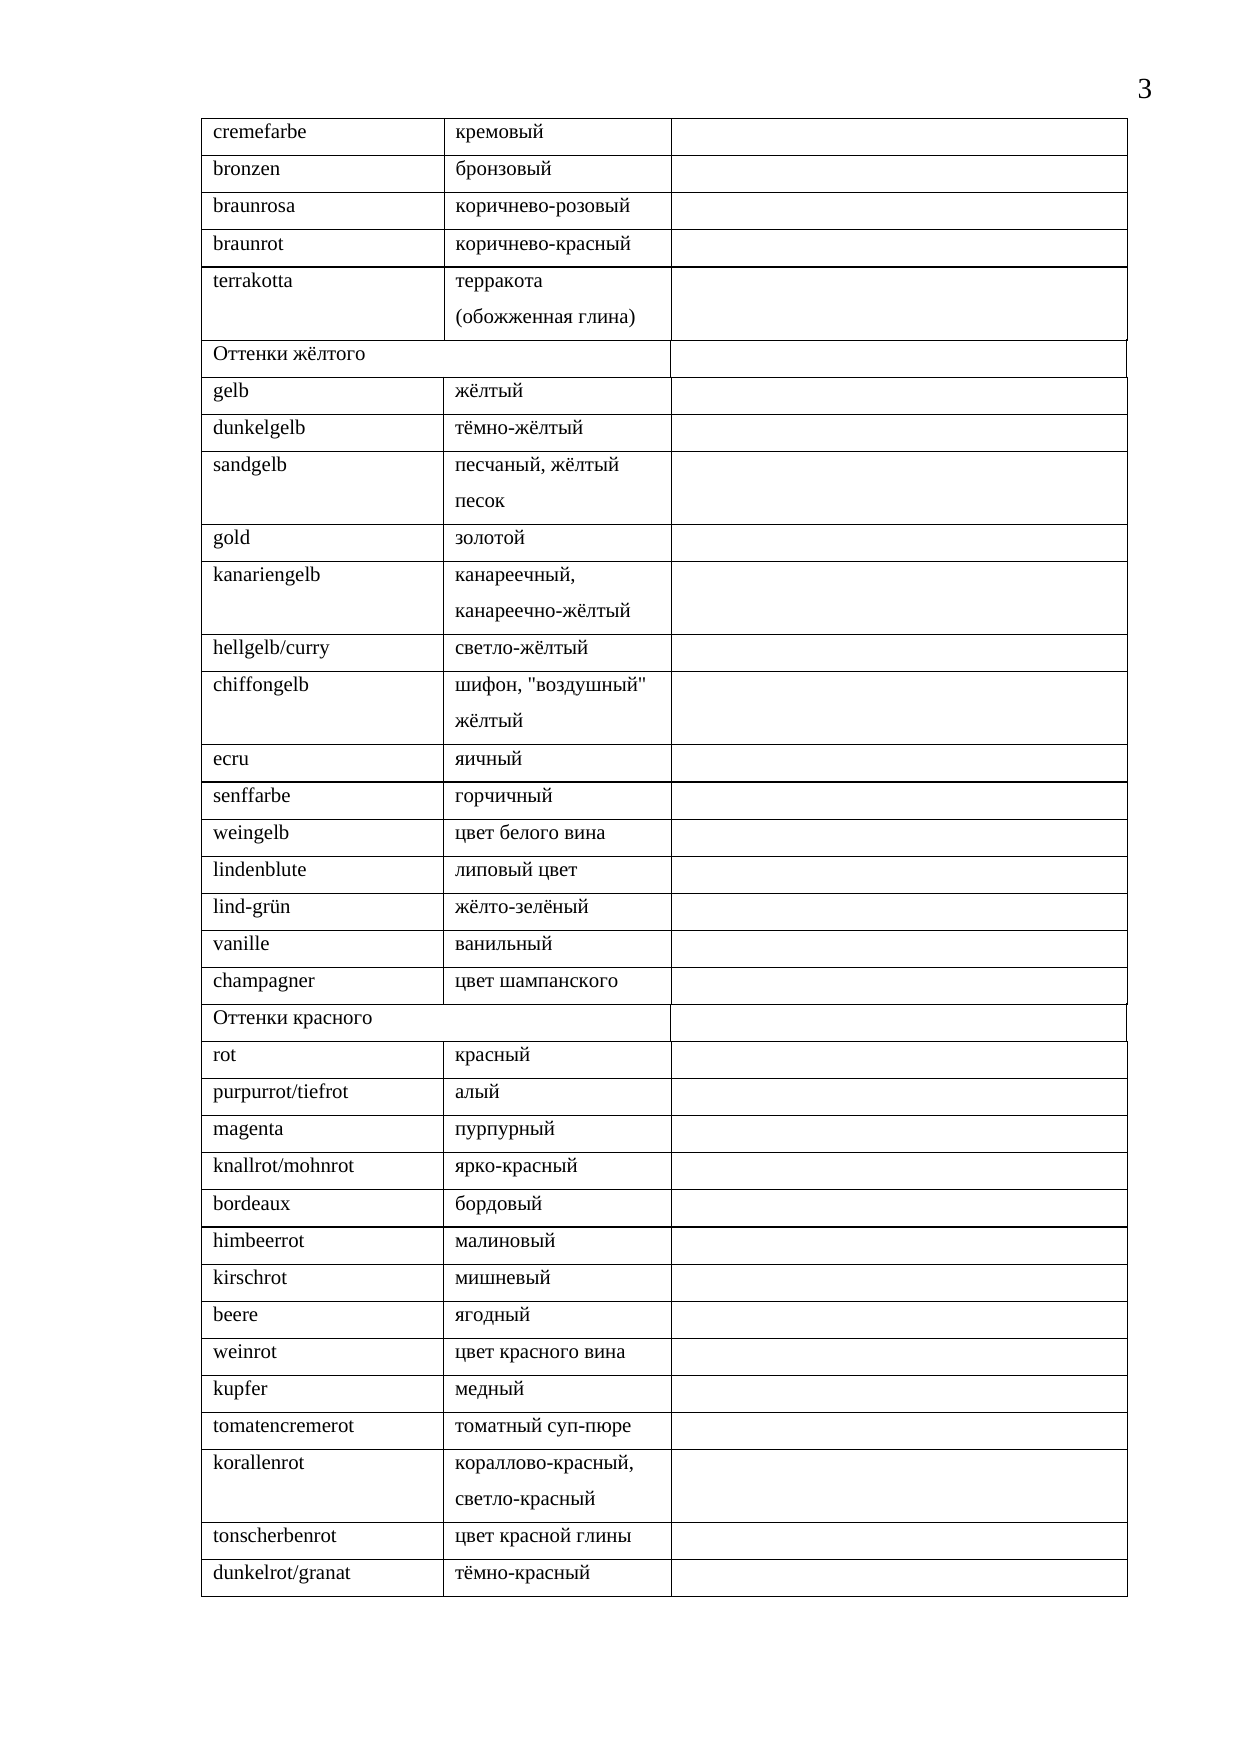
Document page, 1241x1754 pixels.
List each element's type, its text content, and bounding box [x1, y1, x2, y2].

table_cell knallrot/mohnrot [202, 1153, 443, 1189]
table_cell weingelb [202, 820, 443, 856]
table_cell горчичный [444, 783, 671, 818]
table_cell [672, 193, 1127, 229]
table_cell [672, 1079, 1127, 1115]
table_cell цвет шампанского [444, 968, 671, 1004]
table_cell Оттенки жёлтого [202, 341, 670, 377]
table_cell gold [202, 525, 443, 561]
table_cell bronzen [202, 156, 444, 192]
table_cell champagner [202, 968, 443, 1004]
table_cell dunkelgelb [202, 415, 443, 451]
table_cell gelb [202, 378, 443, 414]
table_cell senffarbe [202, 783, 443, 818]
table_cell томатный суп-пюре [444, 1413, 671, 1449]
table_cell жёлто-зелёный [444, 894, 671, 930]
table_cell lindenblute [202, 857, 443, 893]
table_cell hellgelb/curry [202, 635, 443, 671]
table_cell terrakotta [202, 268, 444, 339]
table_cell кораллово-красный, светло-красный [444, 1450, 671, 1522]
table_cell пурпурный [444, 1116, 671, 1152]
table_cell rot [202, 1042, 443, 1078]
table_cell терракота (обожженная глина) [445, 268, 671, 339]
table_cell [672, 635, 1127, 671]
table_cell kanariengelb [202, 562, 443, 634]
table_cell kirschrot [202, 1265, 443, 1301]
table_cell [672, 1153, 1127, 1189]
table_cell [202, 1190, 443, 1226]
table_cell [672, 378, 1127, 414]
table_cell vanille [202, 931, 443, 967]
table_cell sandgelb [202, 452, 443, 524]
table_cell ярко-красный [444, 1153, 671, 1189]
table_cell жёлтый [444, 378, 671, 414]
table_cell [672, 156, 1127, 192]
table_cell [672, 857, 1127, 893]
table_cell korallenrot [202, 1450, 443, 1522]
table_cell [672, 268, 1127, 339]
table_cell [671, 341, 1126, 377]
table_cell [672, 525, 1127, 561]
table_cell [672, 894, 1127, 930]
table_cell [672, 230, 1127, 266]
table_cell [672, 1190, 1127, 1226]
table_cell яичный [444, 745, 671, 781]
table_cell himbeerrot [202, 1228, 443, 1263]
table_cell ванильный [444, 931, 671, 967]
table_cell [672, 931, 1127, 967]
table_cell [672, 1116, 1127, 1152]
table_cell [672, 1042, 1127, 1078]
table_cell tonscherbenrot [202, 1523, 443, 1559]
table_cell weinrot [202, 1339, 443, 1375]
table_cell тёмно-красный [444, 1560, 671, 1596]
table_cell [672, 1523, 1127, 1559]
table_cell липовый цвет [444, 857, 671, 893]
table_cell шифон, "воздушный" жёлтый [444, 672, 671, 744]
table_cell кремовый [445, 119, 671, 155]
table_cell chiffongelb [202, 672, 443, 744]
table_cell ягодный [444, 1302, 671, 1338]
table_cell ecru [202, 745, 443, 781]
table_cell [672, 968, 1127, 1004]
table_cell канареечный, канареечно-жёлтый [444, 562, 671, 634]
table_cell [672, 672, 1127, 744]
table_cell тёмно-жёлтый [444, 415, 671, 451]
table_cell цвет красного вина [444, 1339, 671, 1375]
table_cell magenta [202, 1116, 443, 1152]
table_cell бронзовый [445, 156, 671, 192]
table_cell золотой [444, 525, 671, 561]
table_cell малиновый [444, 1228, 671, 1263]
table_cell [672, 820, 1127, 856]
table_cell цвет красной глины [444, 1523, 671, 1559]
table_cell [672, 1228, 1127, 1263]
table_cell [672, 1450, 1127, 1522]
table_cell красный [444, 1042, 671, 1078]
table_cell мишневый [444, 1265, 671, 1301]
table_cell tomatencremerot [202, 1413, 443, 1449]
table_cell braunrosa [202, 193, 444, 229]
table_cell [672, 119, 1127, 155]
table_cell [672, 1339, 1127, 1375]
table_cell алый [444, 1079, 671, 1115]
table_cell [672, 1376, 1127, 1412]
table_cell dunkelrot/granat [202, 1560, 443, 1596]
table_cell [672, 783, 1127, 818]
table_cell Оттенки красного [202, 1005, 670, 1041]
table_cell коричнево-красный [445, 230, 671, 266]
table_cell [671, 1005, 1126, 1041]
table_cell медный [444, 1376, 671, 1412]
table_cell purpurrot/tiefrot [202, 1079, 443, 1115]
table_cell [672, 1560, 1127, 1596]
table_cell цвет белого вина [444, 820, 671, 856]
table_cell [672, 415, 1127, 451]
table_cell braunrot [202, 230, 444, 266]
table_cell [672, 1265, 1127, 1301]
table_cell beere [202, 1302, 443, 1338]
table_cell [672, 1302, 1127, 1338]
table_cell [672, 562, 1127, 634]
table_cell [672, 452, 1127, 524]
table_cell светло-жёлтый [444, 635, 671, 671]
table_cell [672, 1413, 1127, 1449]
table_cell [672, 745, 1127, 781]
table_cell kupfer [202, 1376, 443, 1412]
table_cell бордовый [444, 1190, 671, 1226]
table_cell cremefarbe [202, 119, 444, 155]
table_cell песчаный, жёлтый песок [444, 452, 671, 524]
table_cell lind-grün [202, 894, 443, 930]
table_cell коричнево-розовый [445, 193, 671, 229]
